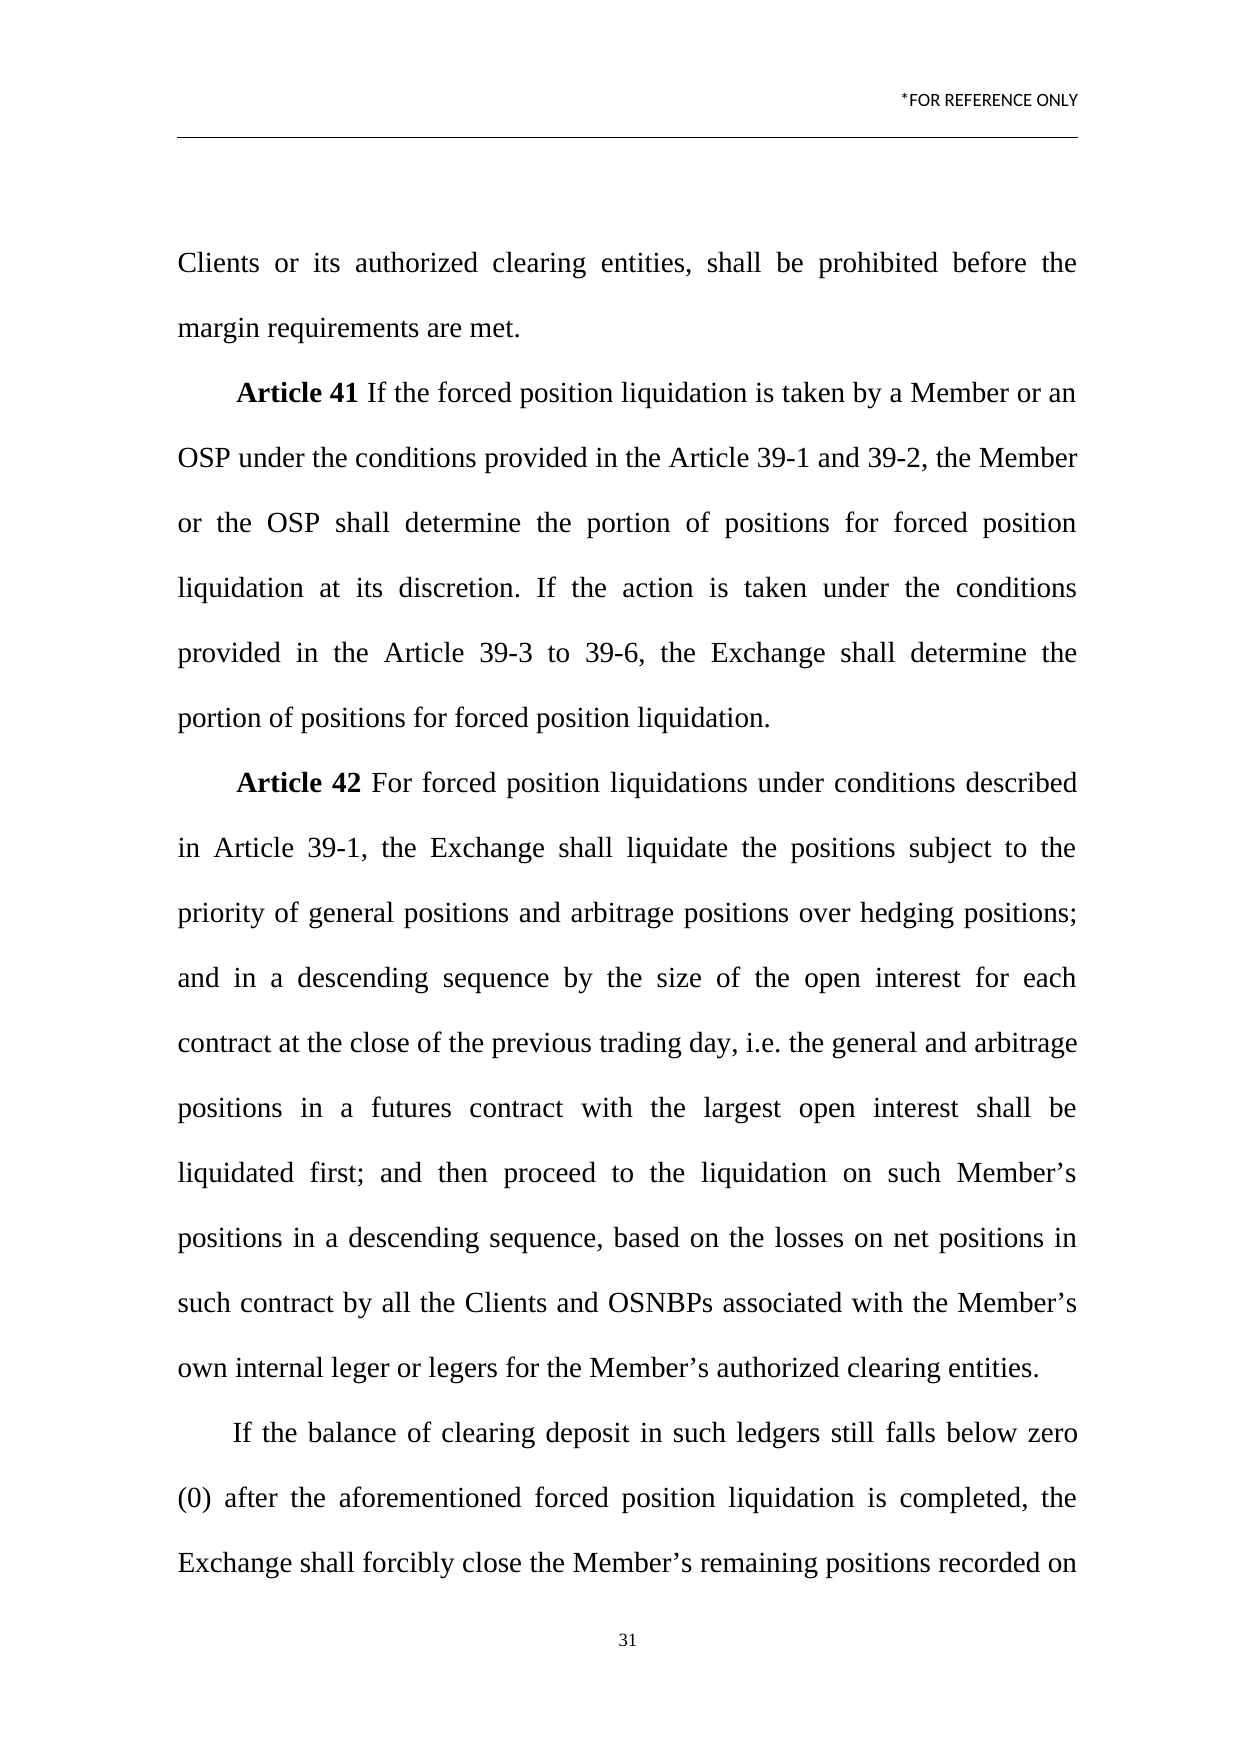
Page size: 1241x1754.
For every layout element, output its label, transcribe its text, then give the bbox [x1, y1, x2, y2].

text Article 41 If the forced position liquidation is taken by a Member or an OSP under the conditions provided in the Article 39-1 and 39-2, the Member or the OSP shall determine the portion of positions for forced position liquidation at its discretion. If the action is taken under the conditions provided in the Article 39-3 to 39-6, the Exchange shall determine the portion of positions for forced position liquidation. [177, 360, 1078, 750]
text Article 42 For forced position liquidations under conditions described in Article 39-1, the Exchange shall liquidate the positions subject to the priority of general positions and arbitrage positions over hedging positions; and in a descending sequence by the size of the open interest for each contract at the close of the previous trading day, i.e. the general and arbitrage positions in a futures contract with the largest open interest shall be liquidated first; and then proceed to the liquidation on such Member’s positions in a descending sequence, based on the losses on net positions in such contract by all the Clients and OSNBPs associated with the Member’s own internal leger or legers for the Member’s authorized clearing entities. [177, 750, 1078, 1400]
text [177, 230, 1078, 360]
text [177, 1400, 1078, 1595]
